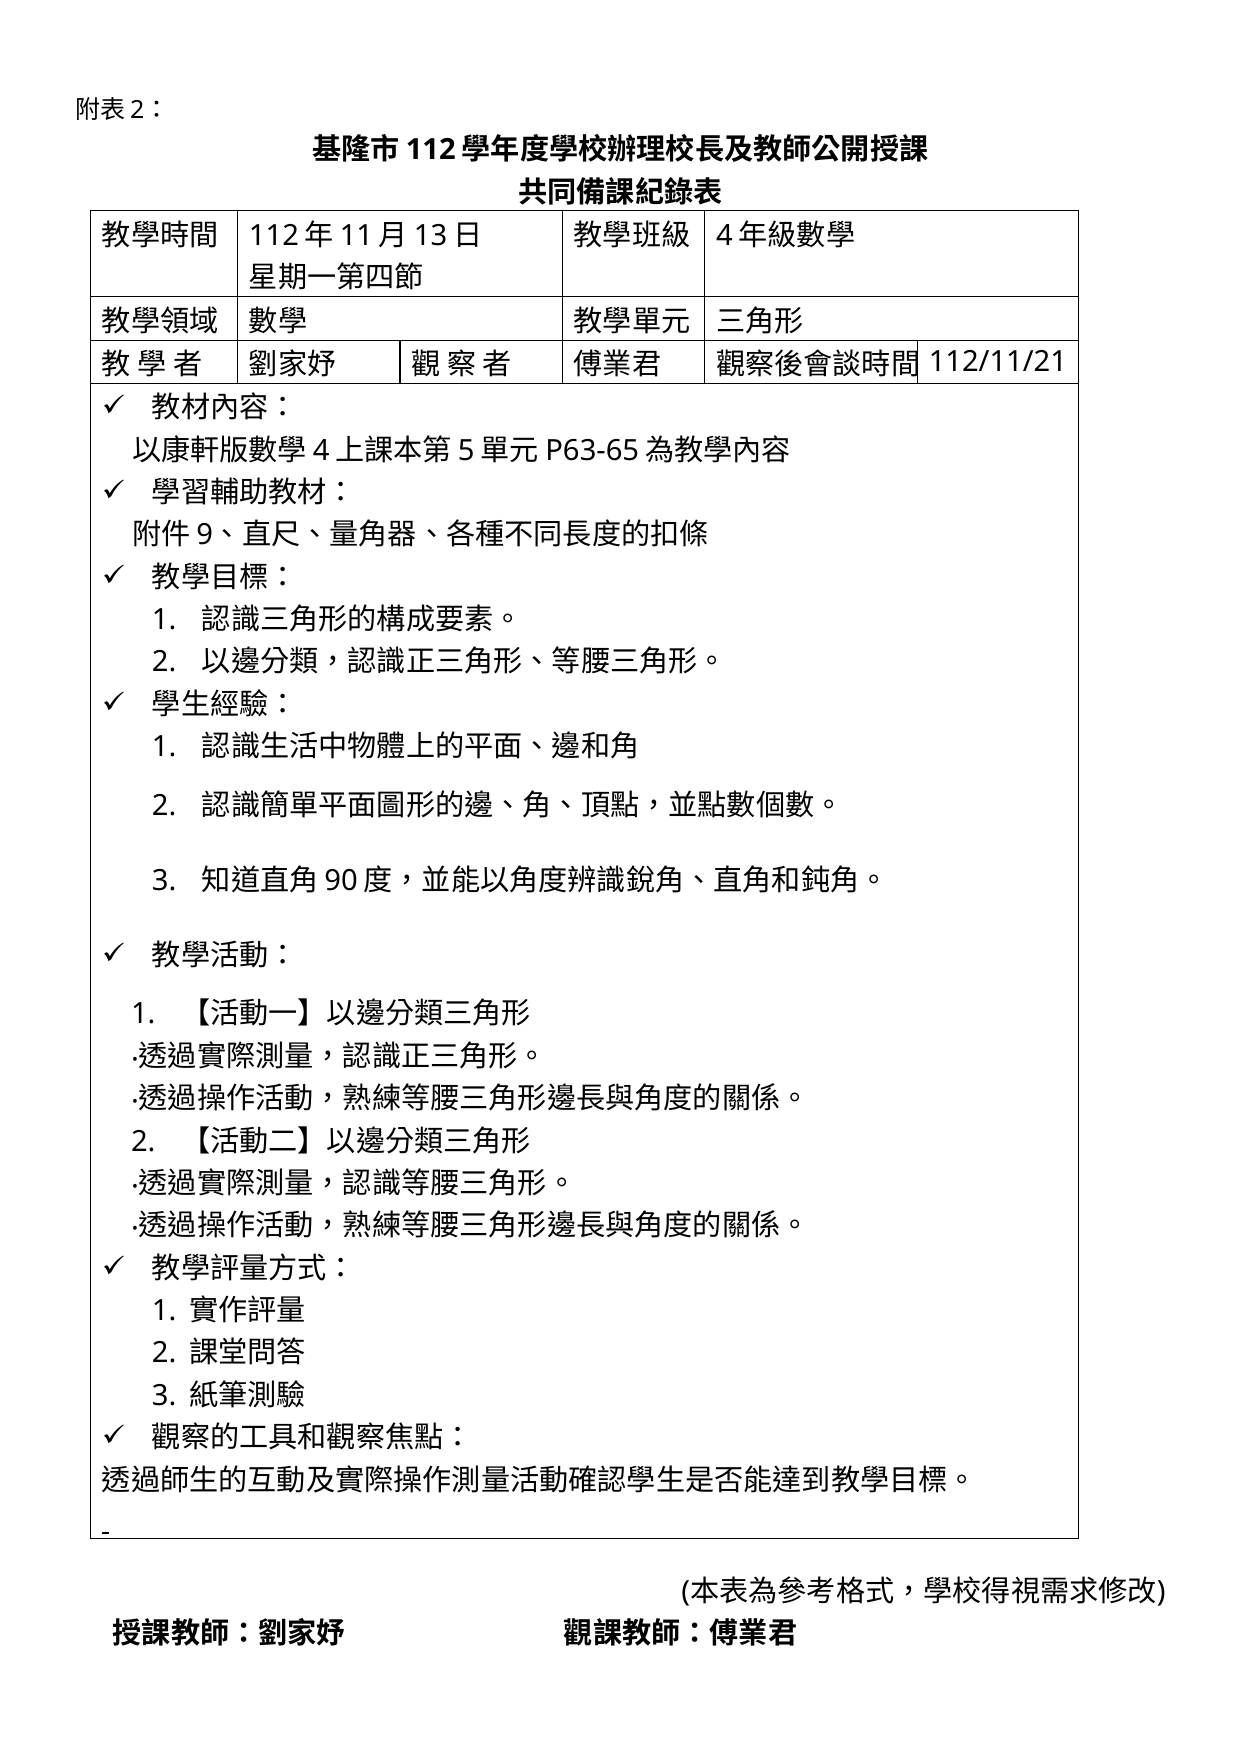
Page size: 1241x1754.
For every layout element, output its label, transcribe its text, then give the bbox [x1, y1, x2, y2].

text (本表為參考格式，學校得視需求修改) [37, 1568, 1165, 1610]
text 基隆市112學年度學校辦理校長及教師公開授課 [75, 126, 1165, 168]
text 附表2： [75, 89, 1165, 126]
table_cell 112/11/21 [918, 341, 1078, 383]
table_cell 觀 察 者 [401, 341, 562, 383]
table_header 教學班級 [563, 211, 704, 296]
text 授課教師：劉家妤 觀課教師：傅業君 [112, 1610, 1165, 1652]
table_header 教學時間 [91, 211, 237, 296]
table_cell 數學 [238, 297, 562, 339]
table_header 4年級數學 [705, 211, 1078, 296]
table_cell 教學單元 [563, 297, 704, 339]
table_header 112年11月13日 星期一第四節 [238, 211, 562, 296]
table_cell 劉家妤 [238, 341, 399, 383]
text 共同備課紀錄表 [75, 168, 1165, 210]
table_cell 傅業君 [563, 341, 704, 383]
table_cell 教材內容： 以康軒版數學4上課本第5單元 P63-65為教學內容 學習輔助教材： 附件9、直尺、量角器、各種不同長度的扣條 教學目標： 認識三角形的構成要素。 以邊分類，認識正三角形、等腰三角形。 學生經驗： 認識生活中物體上的平面、邊和角。 認識簡單平面圖形的邊、角、頂點，並點數個數。 知道直角90度，並能以角度辨識銳角、直角和鈍角。 教學活動： 【活動一】以邊分類三角形 ‧透過實際測量，認識正三角形。 ‧透過操作活動，熟練等腰三角形邊長與角度的關係。 【活動二】以邊分類三角形 ‧透過實際測量，認識等腰三角形。 ‧透過操作活動，熟練等腰三角形邊長與角度的關係。 教學評量方式： 實作評量 課堂問答 紙筆測驗 觀察的工具和觀察焦點： 透過師生的互動及實際操作測量活動確認學生是否能達到教學目標。 [91, 384, 1078, 1538]
table_cell 教 學 者 [91, 341, 237, 383]
table_cell 觀察後會談時間 [705, 341, 917, 383]
table_cell 教學領域 [91, 297, 237, 339]
table_cell 三角形 [705, 297, 1078, 339]
